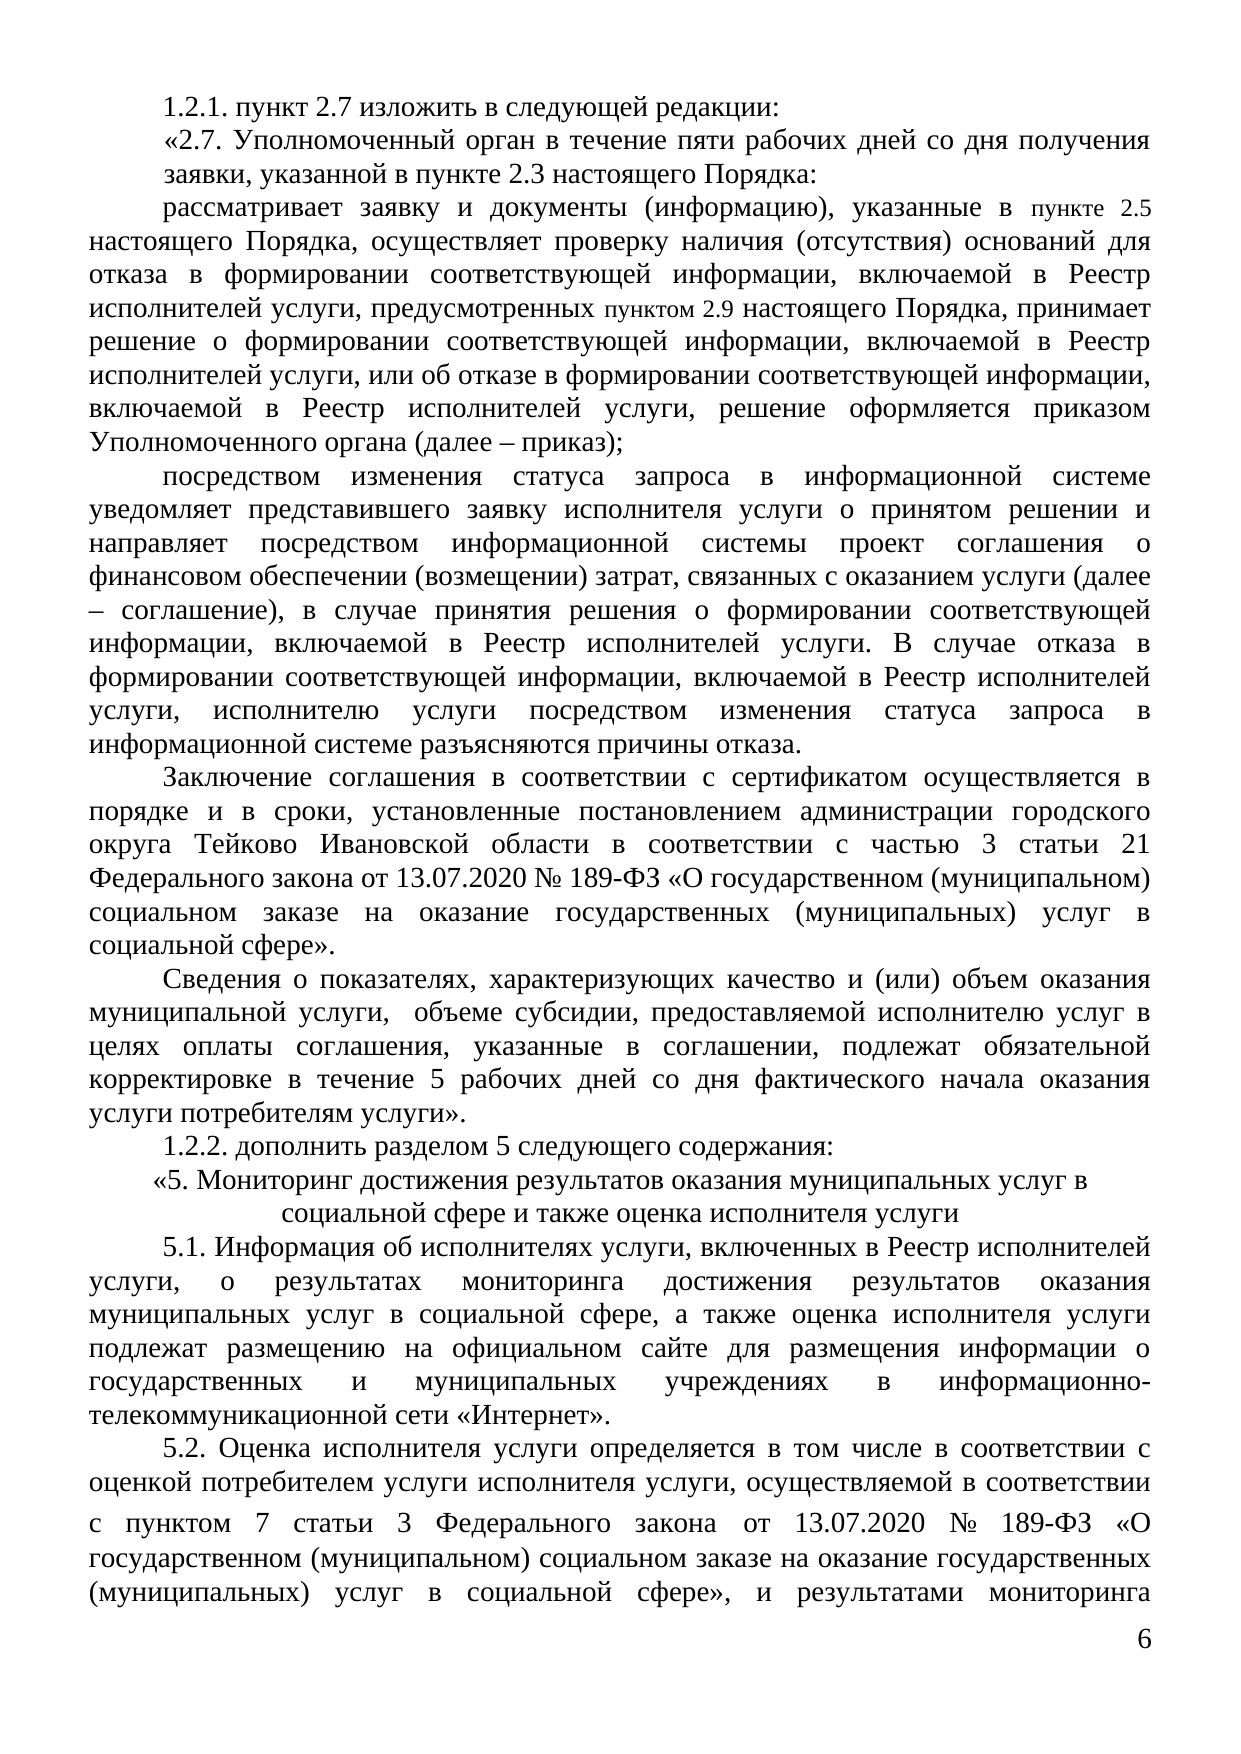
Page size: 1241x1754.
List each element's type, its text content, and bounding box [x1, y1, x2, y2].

text посредством изменения статуса запроса в информационной системе уведомляет представившего заявку исполнителя услуги о принятом решении и направляет посредством информационной системы проект соглашения о финансовом обеспечении (возмещении) затрат, связанных с оказанием услуги (далее – соглашение), в случае принятия решения о формировании соответствующей информации, включаемой в Реестр исполнителей услуги. В случае отказа в формировании соответствующей информации, включаемой в Реестр исполнителей услуги, исполнителю услуги посредством изменения статуса запроса в информационной системе разъясняются причины отказа. [89, 458, 1152, 759]
text Сведения о показателях, характеризующих качество и (или) объем оказания муниципальной услуги, объеме субсидии, предоставляемой исполнителю услуг в целях оплаты соглашения, указанные в соглашении, подлежат обязательной корректировке в течение 5 рабочих дней со дня фактического начала оказания услуги потребителям услуги». [89, 961, 1152, 1128]
text «5. Мониторинг достижения результатов оказания муниципальных услуг в социальной сфере и также оценка исполнителя услуги [89, 1162, 1152, 1229]
text 5.1. Информация об исполнителях услуги, включенных в Реестр исполнителей услуги, о результатах мониторинга достижения результатов оказания муниципальных услуг в социальной сфере, а также оценка исполнителя услуги подлежат размещению на официальном сайте для размещения информации о государственных и муниципальных учреждениях в информационно-телекоммуникационной сети «Интернет». [89, 1229, 1152, 1430]
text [89, 1430, 1152, 1608]
text 1.2.2. дополнить разделом 5 следующего содержания: [89, 1128, 1152, 1162]
text рассматривает заявку и документы (информацию), указанные в пункте 2.5 настоящего Порядка, осуществляет проверку наличия (отсутствия) оснований для отказа в формировании соответствующей информации, включаемой в Реестр исполнителей услуги, предусмотренных пунктом 2.9 настоящего Порядка, принимает решение о формировании соответствующей информации, включаемой в Реестр исполнителей услуги, или об отказе в формировании соответствующей информации, включаемой в Реестр исполнителей услуги, решение оформляется приказом Уполномоченного органа (далее – приказ); [89, 189, 1152, 458]
text 1.2.1. пункт 2.7 изложить в следующей редакции: [89, 89, 1152, 122]
text Заключение соглашения в соответствии с сертификатом осуществляется в порядке и в сроки, установленные постановлением администрации городского округа Тейково Ивановской области в соответствии с частью 3 статьи 21 Федерального закона от 13.07.2020 № 189-ФЗ «О государственном (муниципальном) социальном заказе на оказание государственных (муниципальных) услуг в социальной сфере». [89, 759, 1152, 961]
text «2.7. Уполномоченный орган в течение пяти рабочих дней со дня получения заявки, указанной в пункте 2.3 настоящего Порядка: [164, 122, 1152, 189]
